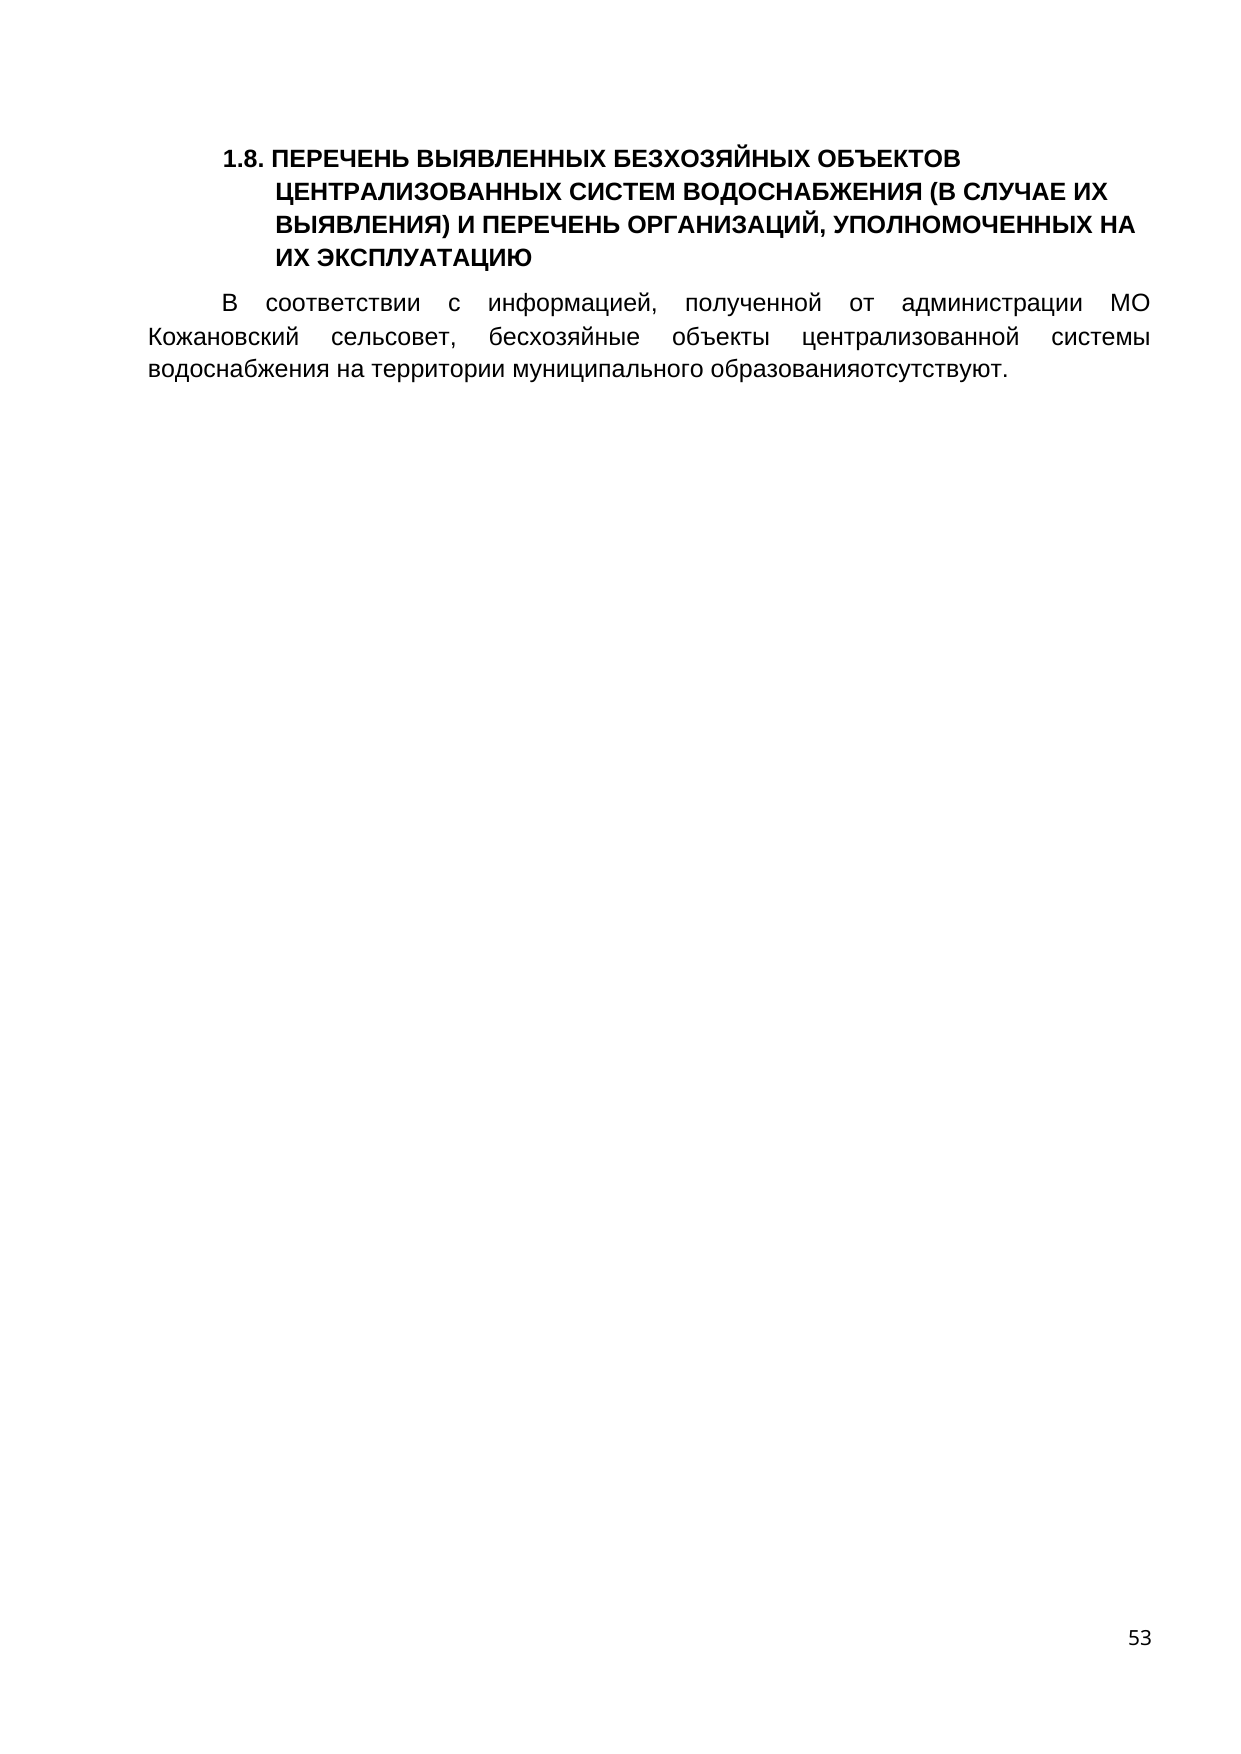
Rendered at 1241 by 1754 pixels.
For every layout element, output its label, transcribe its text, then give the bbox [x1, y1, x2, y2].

text В соответствии с информацией, полученной от администрации МО Кожановский сельсовет, бесхозяйные объекты централизованной системы водоснабжения на территории муниципального образованияотсутствуют. [148, 288, 1152, 383]
list 1.8. ПЕРЕЧЕНЬ ВЫЯВЛЕННЫХ БЕЗХОЗЯЙНЫХ ОБЪЕКТОВ ЦЕНТРАЛИЗОВАННЫХ СИСТЕМ ВОДОСНАБЖЕНИЯ (В СЛУЧАЕ ИХ ВЫЯВЛЕНИЯ) И ПЕРЕЧЕНЬ ОРГАНИЗАЦИЙ, УПОЛНОМОЧЕННЫХ НА ИХ ЭКСПЛУАТАЦИЮ [223, 144, 1152, 272]
